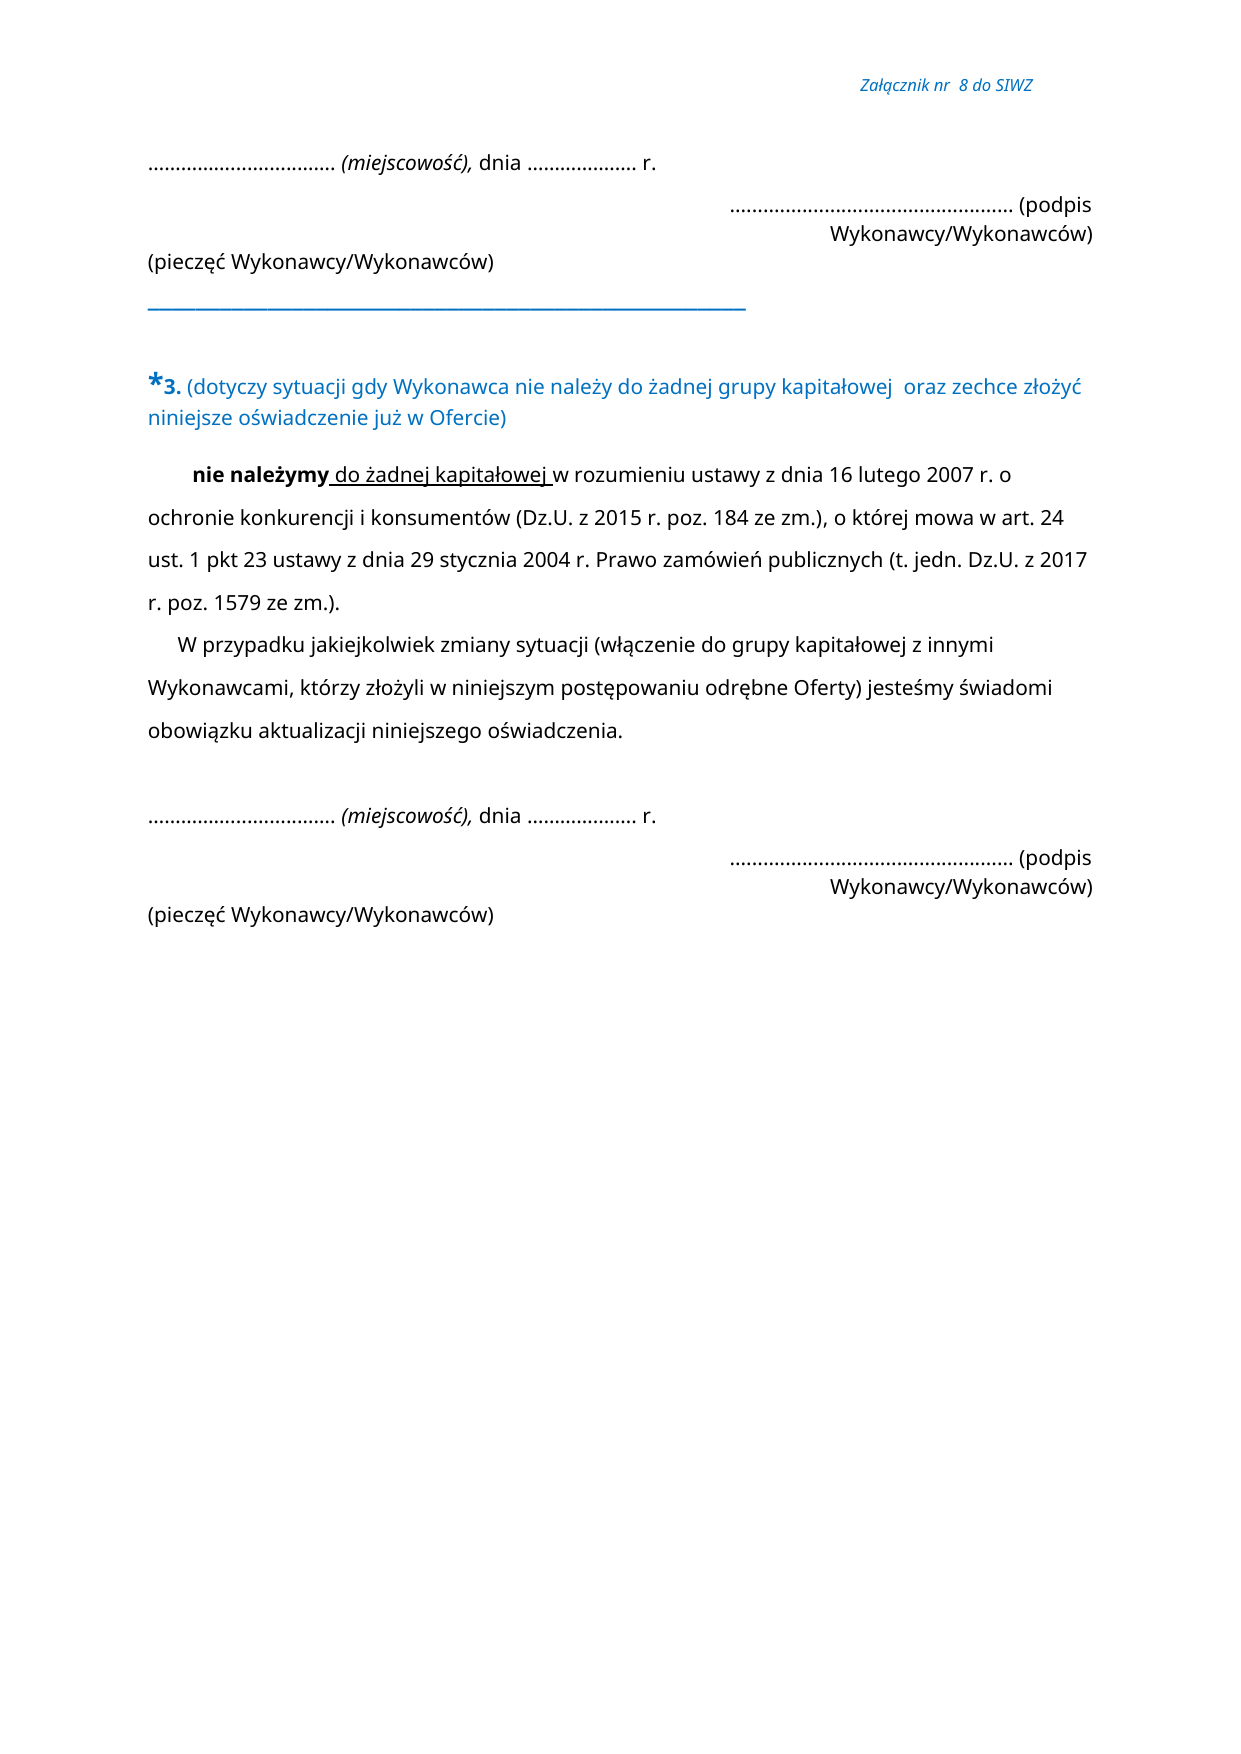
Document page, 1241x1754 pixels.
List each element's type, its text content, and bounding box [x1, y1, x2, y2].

text W przypadku jakiejkolwiek zmiany sytuacji (włączenie do grupy kapitałowej z innymi Wykonawcami, którzy złożyli w niniejszym postępowaniu odrębne Oferty) jesteśmy świadomi obowiązku aktualizacji niniejszego oświadczenia. [148, 631, 1092, 744]
text ……………............……. (miejscowość), dnia ………….……. r. [148, 801, 1092, 829]
text ................................................... (podpis Wykonawcy/Wykonawców) [729, 843, 1092, 900]
text (pieczęć Wykonawcy/Wykonawców) [148, 247, 1092, 276]
text ................................................... (podpis Wykonawcy/Wykonawców) [729, 190, 1092, 247]
text __________________________________________________ [148, 276, 1092, 315]
text (pieczęć Wykonawcy/Wykonawców) [148, 900, 1092, 929]
text nie należymy do żadnej kapitałowej w rozumieniu ustawy z dnia 16 lutego 2007 r. o ochronie konkurencji i konsumentów (Dz.U. z 2015 r. poz. 184 ze zm.), o której mowa w art. 24 ust. 1 pkt 23 ustawy z dnia 29 stycznia 2004 r. Prawo zamówień publicznych (t. jedn. Dz.U. z 2017 r. poz. 1579 ze zm.). [148, 460, 1092, 616]
text ……………............……. (miejscowość), dnia ………….……. r. [148, 148, 1092, 176]
text *3. (dotyczy sytuacji gdy Wykonawca nie należy do żadnej grupy kapitałowej oraz zechce złożyć niniejsze oświadczenie już w Ofercie) [148, 363, 1092, 432]
